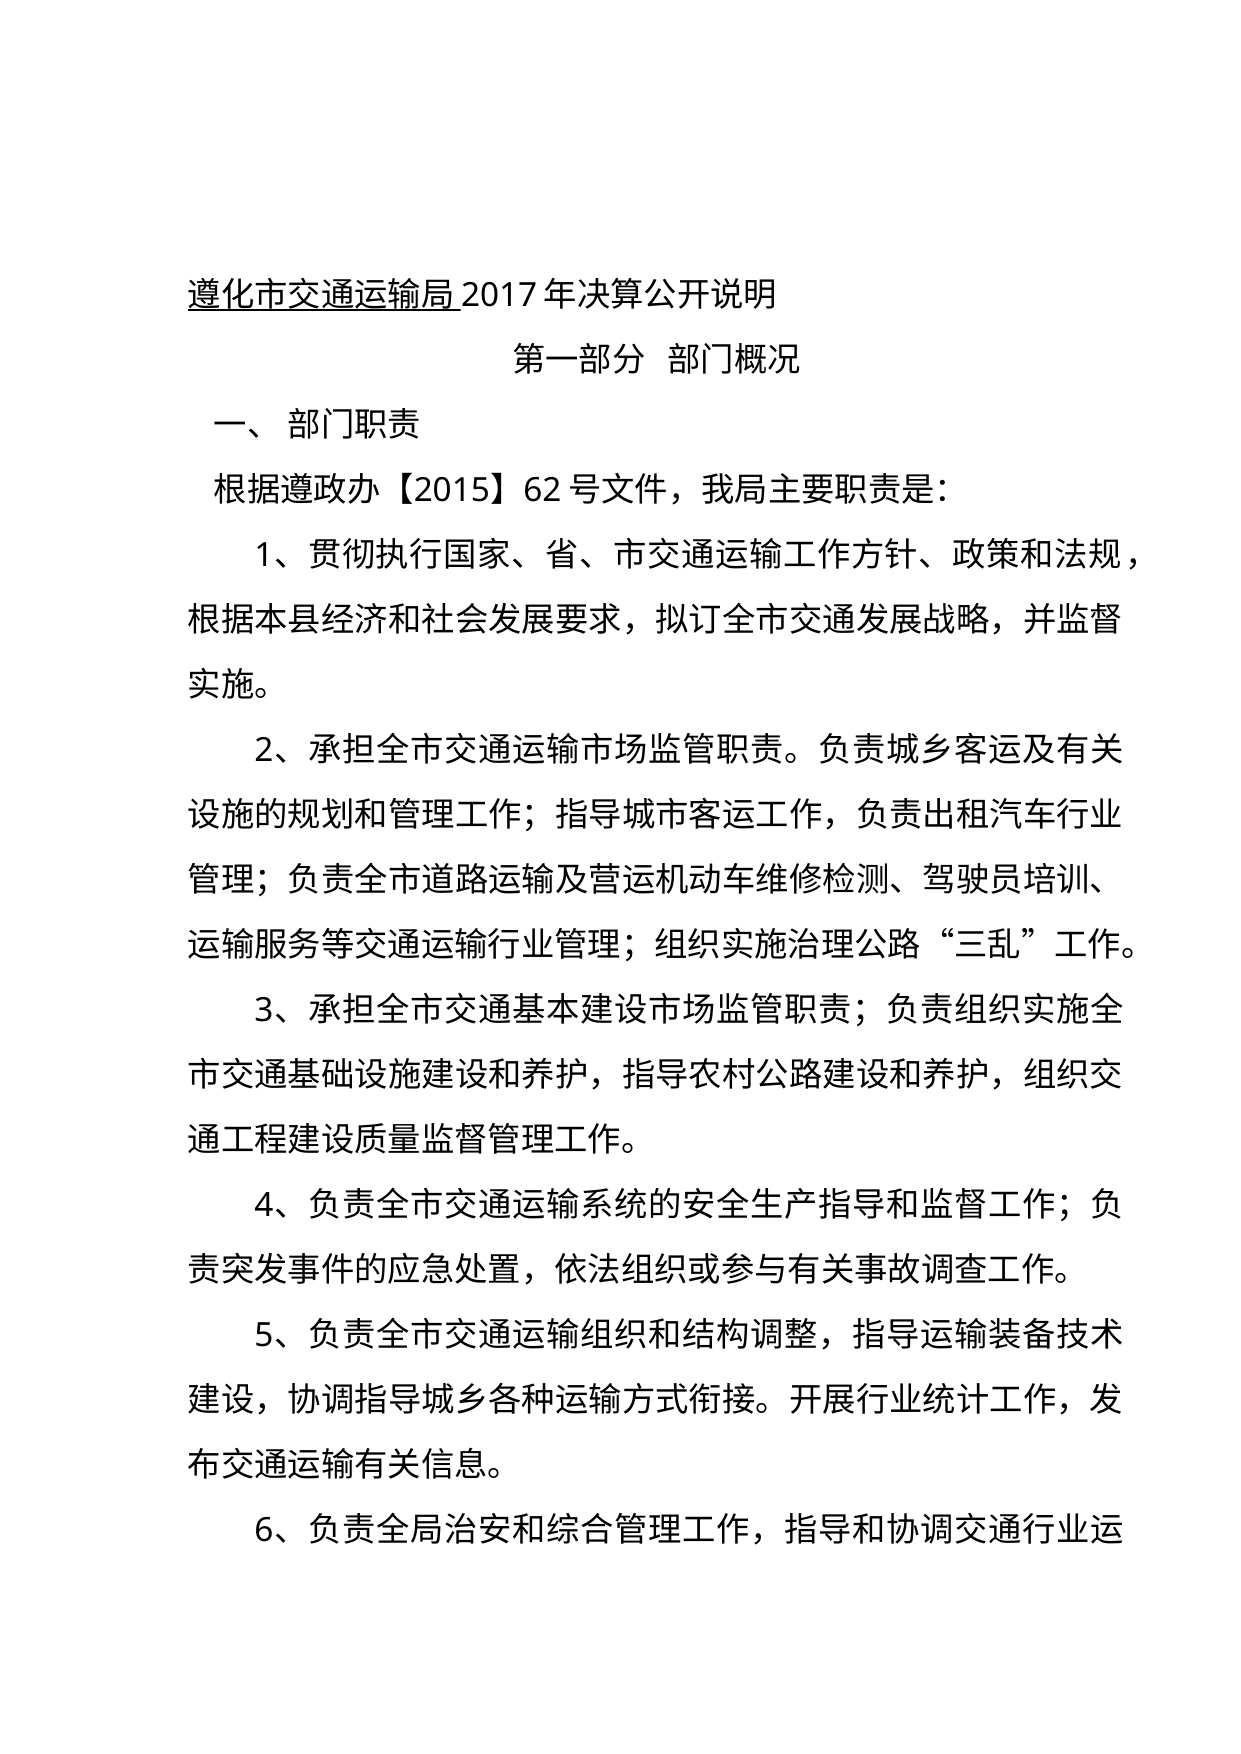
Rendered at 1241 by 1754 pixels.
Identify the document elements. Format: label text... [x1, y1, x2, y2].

text 3、承担全市交通基本建设市场监管职责；负责组织实施全市交通基础设施建设和养护，指导农村公路建设和养护，组织交通工程建设质量监督管理工作。 [187, 974, 1125, 1169]
text 第一部分 部门概况 [187, 324, 1125, 389]
text 一、 部门职责 [187, 389, 1125, 454]
text 5、负责全市交通运输组织和结构调整，指导运输装备技术建设，协调指导城乡各种运输方式衔接。开展行业统计工作，发布交通运输有关信息。 [187, 1299, 1125, 1494]
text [187, 1494, 1125, 1559]
text 1、贯彻执行国家、省、市交通运输工作方针、政策和法规，根据本县经济和社会发展要求，拟订全市交通发展战略，并监督实施。 [187, 519, 1125, 714]
text 根据遵政办【2015】62号文件，我局主要职责是： [187, 454, 1125, 519]
text 遵化市交通运输局2017年决算公开说明 [187, 259, 1125, 324]
text 4、负责全市交通运输系统的安全生产指导和监督工作；负责突发事件的应急处置，依法组织或参与有关事故调查工作。 [187, 1169, 1125, 1299]
text 2、承担全市交通运输市场监管职责。负责城乡客运及有关设施的规划和管理工作；指导城市客运工作，负责出租汽车行业管理；负责全市道路运输及营运机动车维修检测、驾驶员培训、运输服务等交通运输行业管理；组织实施治理公路“三乱”工作。 [187, 714, 1125, 974]
